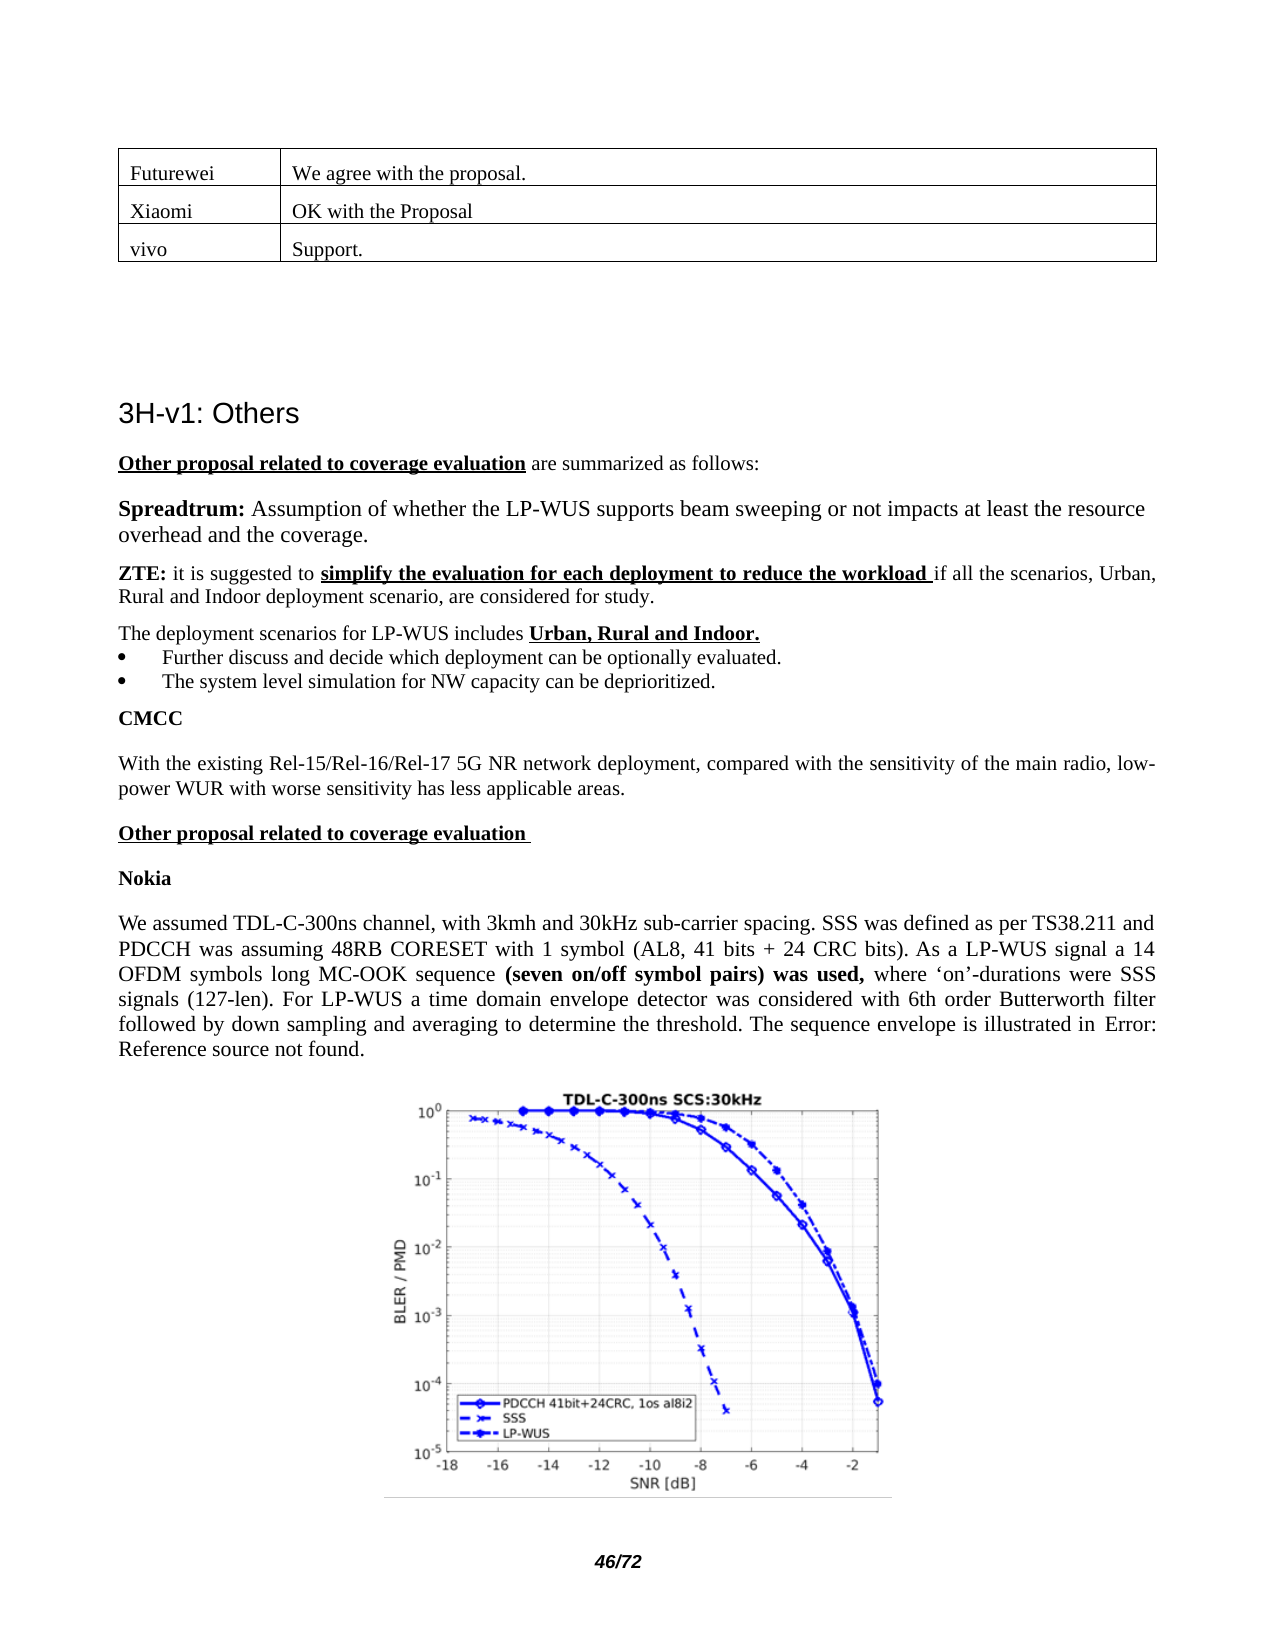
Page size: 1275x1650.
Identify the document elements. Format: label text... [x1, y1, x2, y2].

table_cell Support. [281, 224, 1156, 261]
text The deployment scenarios for LP-WUS includes Urban, Rural and Indoor. [118, 621, 1157, 645]
list The system level simulation for NW capacity can be deprioritized. [118, 669, 1157, 693]
table_cell Xiaomi [119, 186, 280, 223]
text ZTE: it is suggested to simplify the evaluation for each deployment to reduce the workload if all the scenarios, Urban, Rural and Indoor deployment scenario, are considered for study. [118, 560, 1157, 608]
text Spreadtrum: Assumption of whether the LP-WUS supports beam sweeping or not impacts at least the resource overhead and the coverage. [118, 495, 1157, 548]
table_cell vivo [119, 224, 280, 261]
text Nokia [118, 866, 1157, 890]
text Other proposal related to coverage evaluation are summarized as follows: [118, 451, 1157, 474]
text CMCC [118, 706, 1157, 730]
text With the existing Rel-15/Rel-16/Rel-17 5G NR network deployment, compared with the sensitivity of the main radio, low-power WUR with worse sensitivity has less applicable areas. [118, 750, 1157, 800]
table_cell We agree with the proposal. [281, 149, 1156, 185]
subtitle 3H-v1: Others [118, 396, 1157, 429]
table_cell OK with the Proposal [281, 186, 1156, 223]
table_cell Futurewei [119, 149, 280, 185]
text Other proposal related to coverage evaluation [118, 821, 1157, 845]
list Further discuss and decide which deployment can be optionally evaluated. [118, 645, 1157, 669]
